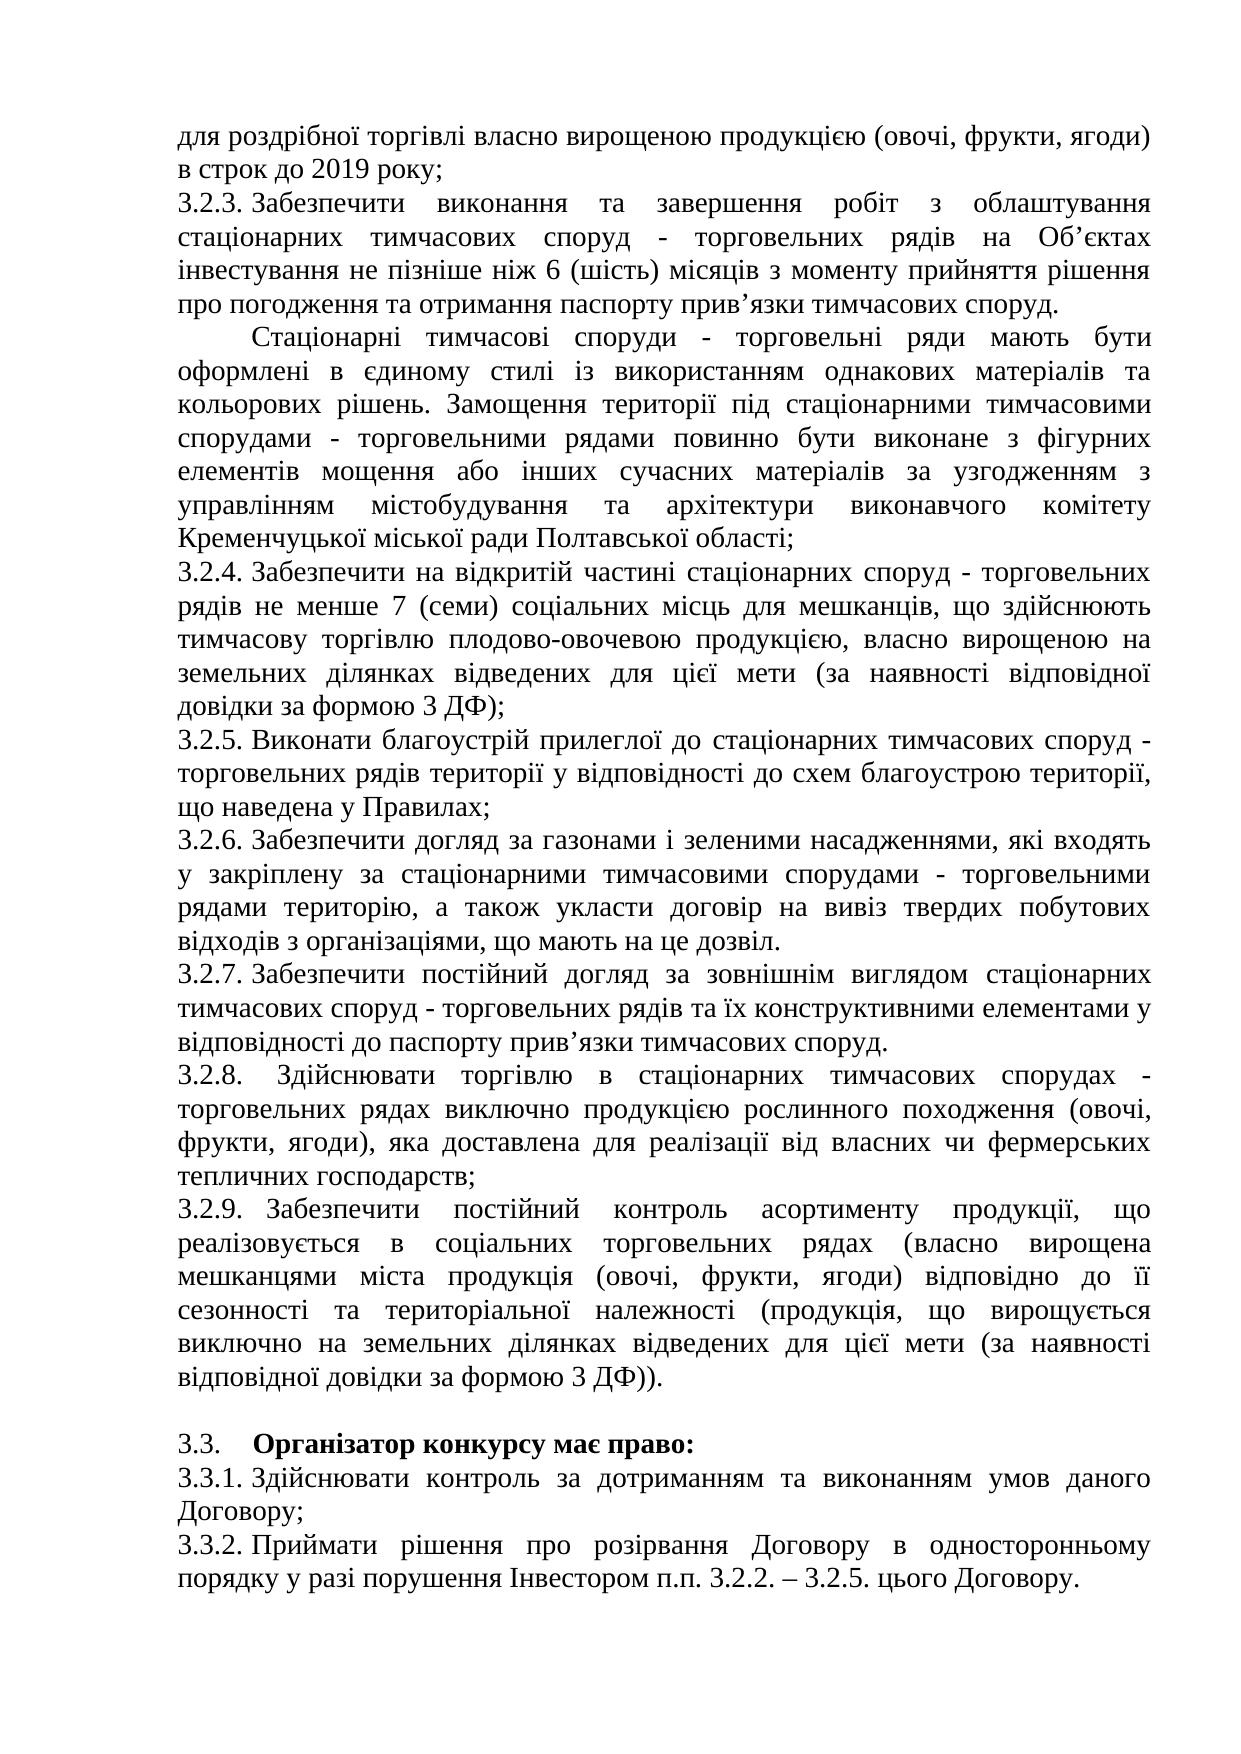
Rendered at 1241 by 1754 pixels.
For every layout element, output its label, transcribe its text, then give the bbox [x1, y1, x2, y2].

list Стаціонарні тимчасові споруди - торговельні ряди мають бути оформлені в єдиному стилі із використанням однакових матеріалів та кольорових рішень. Замощення території під стаціонарними тимчасовими спорудами - торговельними рядами повинно бути виконане з фігурних елементів мощення або інших сучасних матеріалів за узгодженням з управлінням містобудування та архітектури виконавчого комітету Кременчуцької міської ради Полтавської області; [177, 319, 1152, 554]
list Здійснювати контроль за дотриманням та виконанням умов даного Договору; [177, 1460, 1152, 1527]
list Забезпечити постійний контроль асортименту продукції, що реалізовується в соціальних торговельних рядах (власно вирощена мешканцями міста продукція (овочі, фрукти, ягоди) відповідно до її сезонності та територіальної належності (продукція, що вирощується виключно на земельних ділянках відведених для цієї мети (за наявності відповідної довідки за формою 3 ДФ)). [177, 1191, 1152, 1393]
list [177, 118, 1152, 185]
list Забезпечити на відкритій частині стаціонарних споруд - торговельних рядів не менше 7 (семи) соціальних місць для мешканців, що здійснюють тимчасову торгівлю плодово-овочевою продукцією, власно вирощеною на земельних ділянках відведених для цієї мети (за наявності відповідної довідки за формою 3 ДФ); [177, 554, 1152, 722]
list Виконати благоустрій прилеглої до стаціонарних тимчасових споруд - торговельних рядів території у відповідності до схем благоустрою території, що наведена у Правилах; [177, 722, 1152, 822]
list Забезпечити постійний догляд за зовнішнім виглядом стаціонарних тимчасових споруд - торговельних рядів та їх конструктивними елементами у відповідності до паспорту прив’язки тимчасових споруд. [177, 957, 1152, 1057]
list Здійснювати торгівлю в стаціонарних тимчасових спорудах - торговельних рядах виключно продукцією рослинного походження (овочі, фрукти, ягоди), яка доставлена для реалізації від власних чи фермерських тепличних господарств; [177, 1057, 1152, 1191]
list Забезпечити догляд за газонами і зеленими насадженнями, які входять у закріплену за стаціонарними тимчасовими спорудами - торговельними рядами територію, а також укласти договір на вивіз твердих побутових відходів з організаціями, що мають на це дозвіл. [177, 822, 1152, 957]
list Забезпечити виконання та завершення робіт з облаштування стаціонарних тимчасових споруд - торговельних рядів на Об’єктах інвестування не пізніше ніж 6 (шість) місяців з моменту прийняття рішення про погодження та отримання паспорту прив’язки тимчасових споруд. [177, 185, 1152, 319]
list Організатор конкурсу має право: [177, 1426, 1152, 1460]
list Приймати рішення про розірвання Договору в односторонньому порядку у разі порушення Інвестором п.п. 3.2.2. – 3.2.5. цього Договору. [177, 1527, 1152, 1594]
